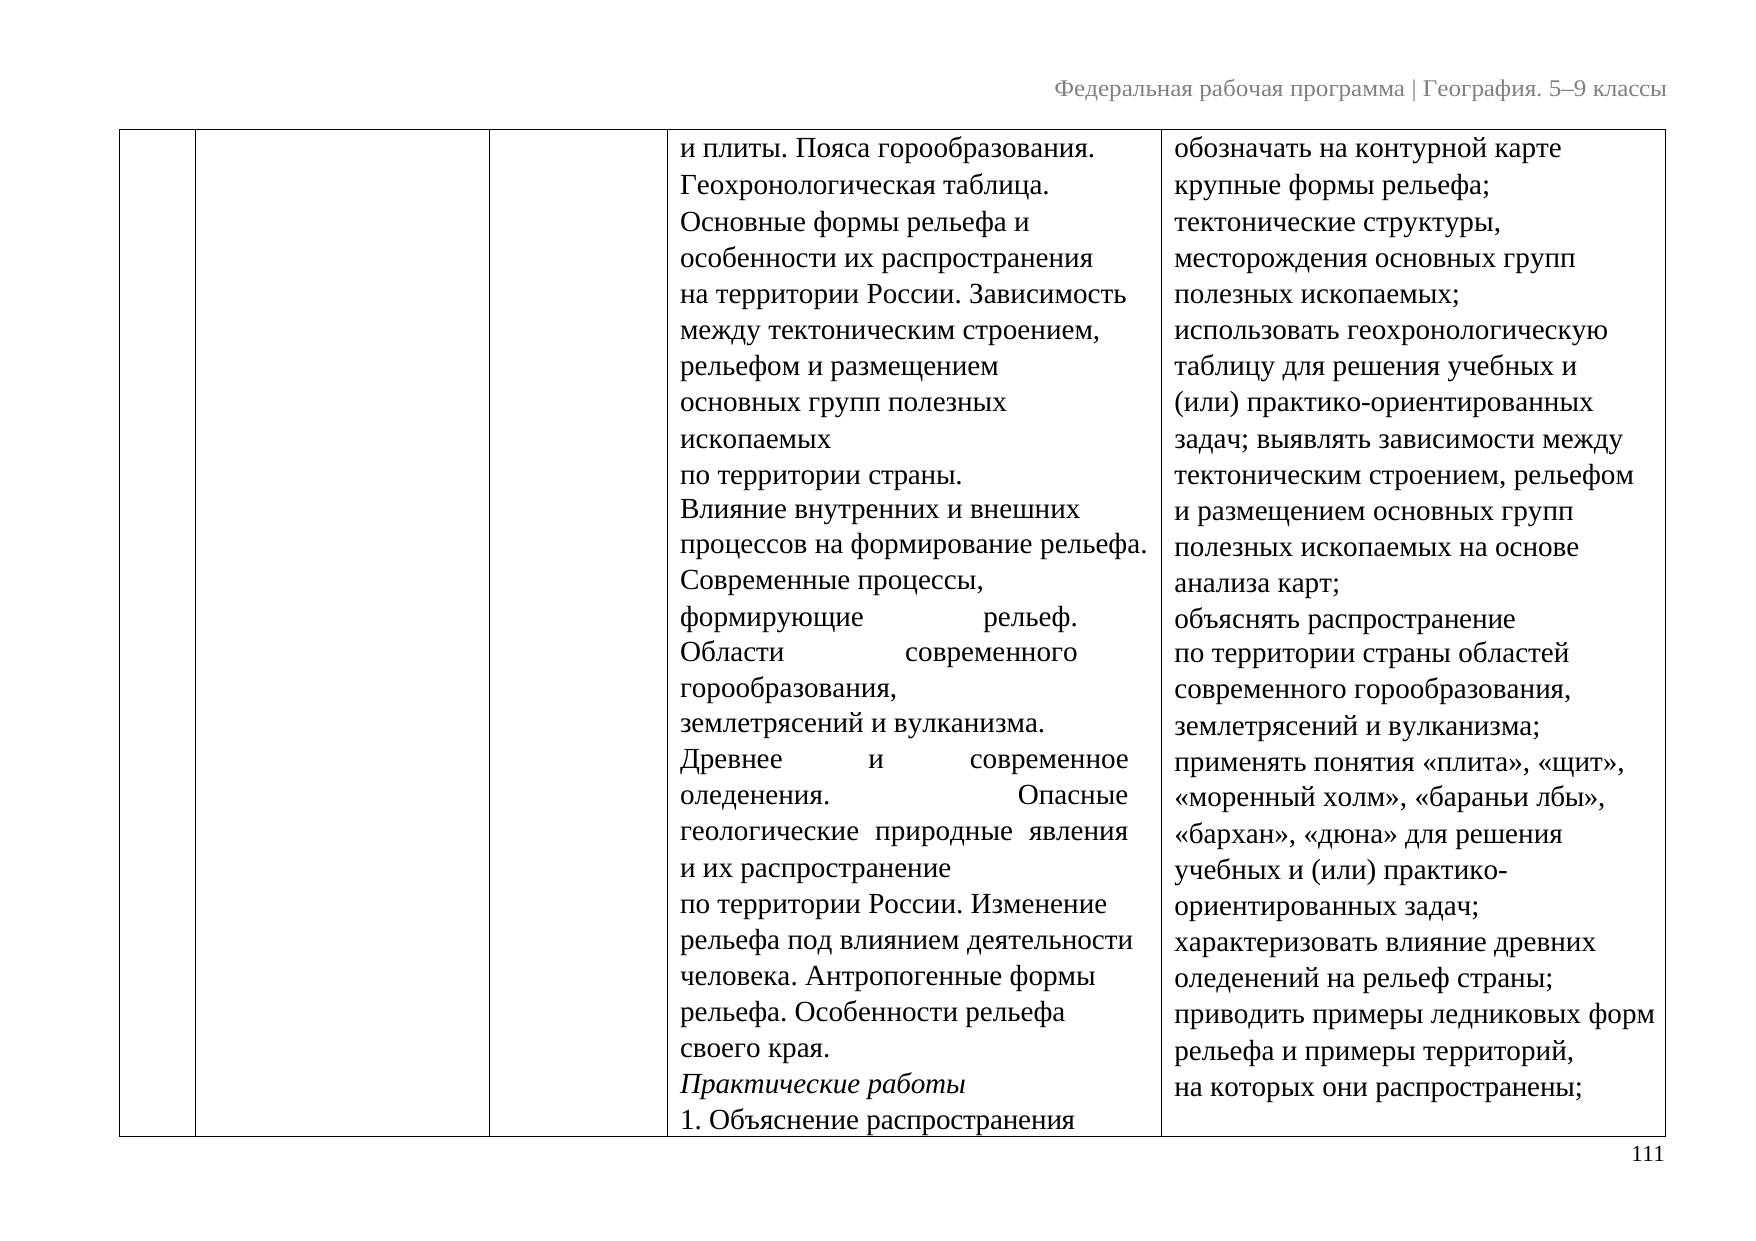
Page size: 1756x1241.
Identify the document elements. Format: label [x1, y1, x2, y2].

table_header [196, 130, 489, 1136]
table_header [490, 130, 667, 1136]
table_header [120, 130, 195, 1136]
table_header [668, 130, 1161, 1136]
table_header [1162, 130, 1665, 1136]
